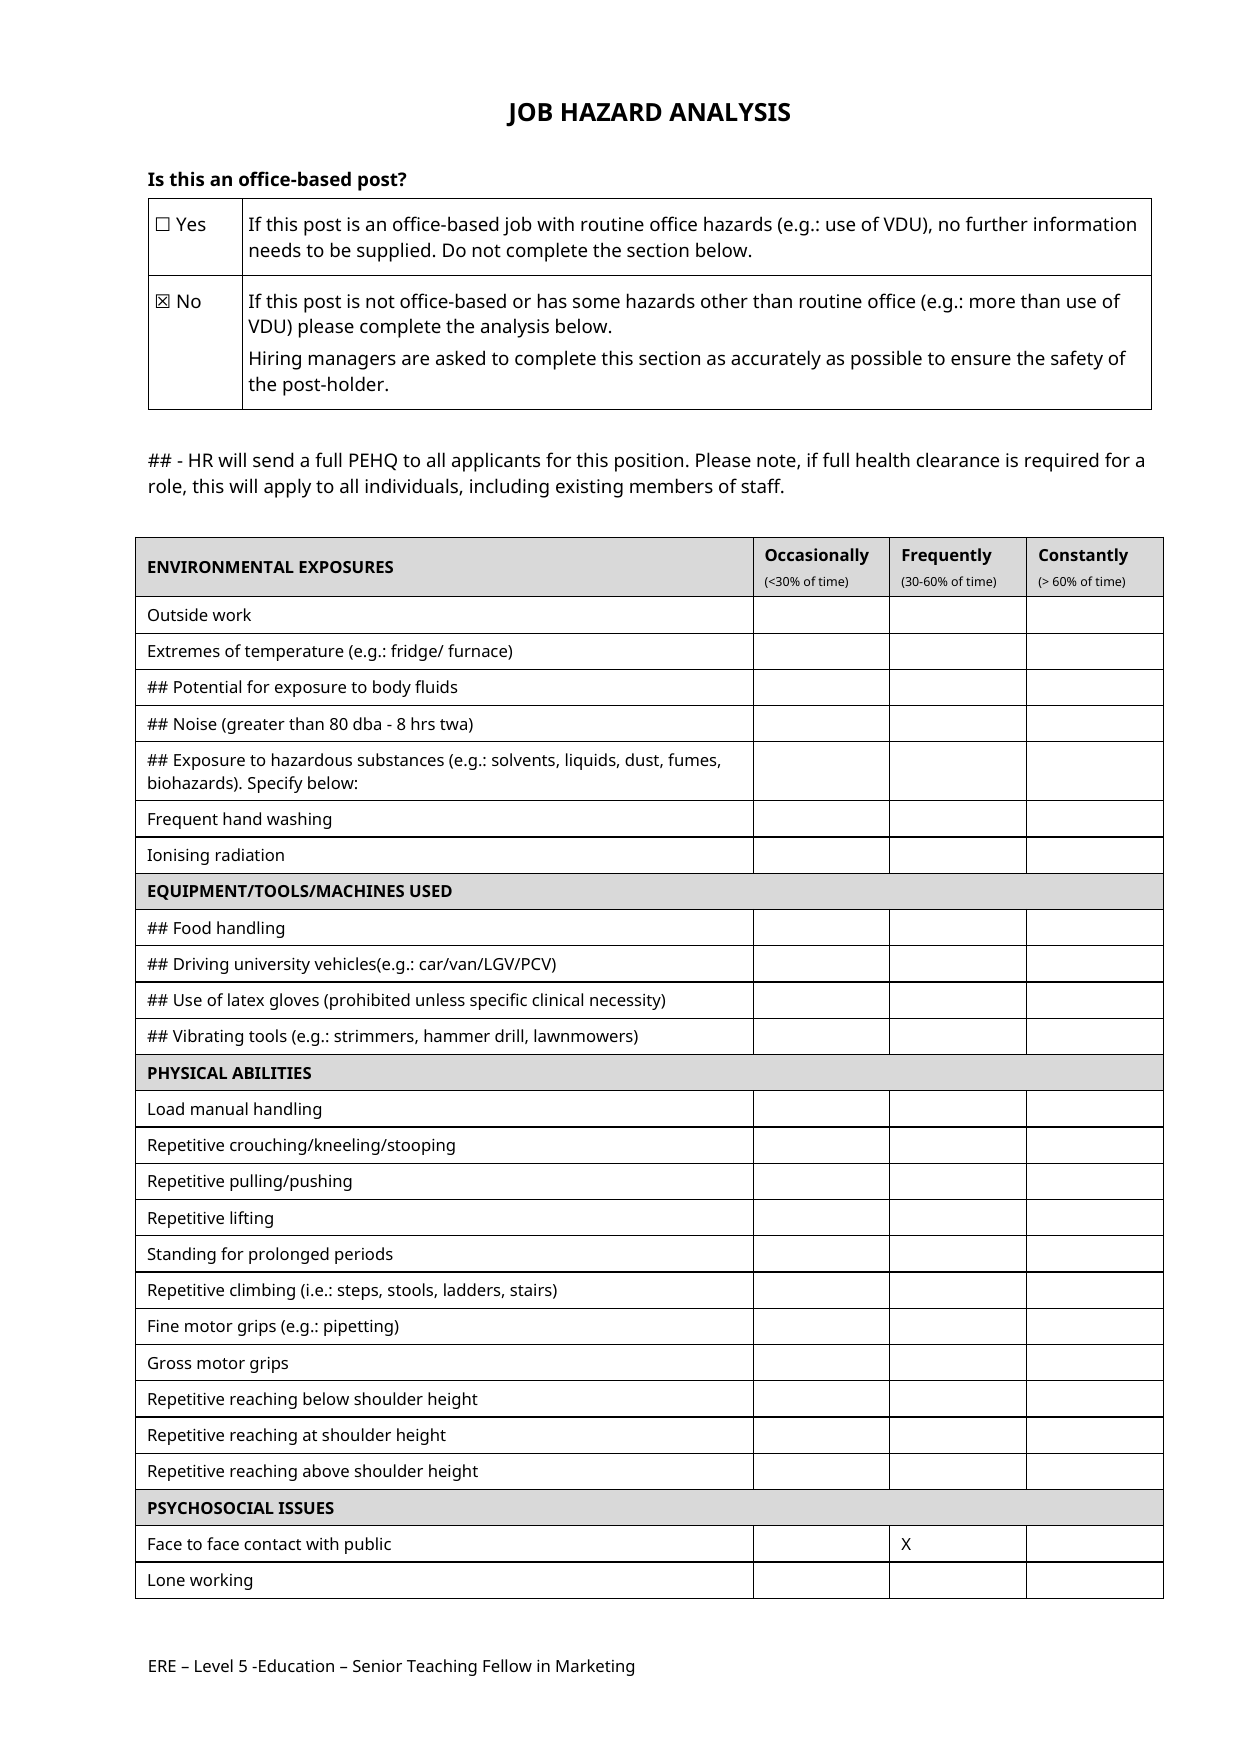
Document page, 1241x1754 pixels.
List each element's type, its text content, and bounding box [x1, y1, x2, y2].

table_cell X [890, 1526, 1026, 1561]
table_cell [1027, 910, 1163, 945]
table_cell [754, 1563, 889, 1598]
table_cell Load manual handling [136, 1091, 753, 1126]
text ## - HR will send a full PEHQ to all applicants for this position. Please note, if full health clearance is required for a role, this will apply to all individuals, including existing members of staff. [148, 448, 1152, 499]
table_cell Repetitive reaching at shoulder height [136, 1418, 753, 1453]
table_cell [1027, 983, 1163, 1018]
table_cell [1027, 670, 1163, 705]
table_cell [754, 1526, 889, 1561]
table_cell [754, 1418, 889, 1453]
table_cell [754, 910, 889, 945]
table_cell [1027, 1236, 1163, 1271]
table_cell [1027, 1454, 1163, 1489]
table_cell [754, 1019, 889, 1054]
table_cell Outside work [136, 597, 753, 632]
table_cell [890, 1128, 1026, 1163]
table_cell [890, 983, 1026, 1018]
table_cell [754, 597, 889, 632]
table_cell [754, 1309, 889, 1344]
table_cell [1027, 1309, 1163, 1344]
table_cell [754, 670, 889, 705]
table_cell [754, 1345, 889, 1380]
table_cell [890, 597, 1026, 632]
table_cell Lone working [136, 1563, 753, 1598]
table_cell Face to face contact with public [136, 1526, 753, 1561]
table_cell Repetitive reaching above shoulder height [136, 1454, 753, 1489]
table_cell Extremes of temperature (e.g.: fridge/ furnace) [136, 634, 753, 669]
table_cell [890, 1418, 1026, 1453]
text Is this an office-based post? [148, 167, 1152, 192]
table_cell [1027, 1164, 1163, 1199]
table_cell [890, 946, 1026, 981]
table_cell [890, 634, 1026, 669]
table_cell [1027, 634, 1163, 669]
table_cell [890, 1164, 1026, 1199]
table_header Constantly (> 60% of time) [1027, 538, 1163, 596]
table_cell [890, 1563, 1026, 1598]
table_cell Fine motor grips (e.g.: pipetting) [136, 1309, 753, 1344]
table_cell [890, 801, 1026, 836]
table_cell [1027, 1273, 1163, 1308]
table_cell PHYSICAL ABILITIES [136, 1055, 1163, 1090]
text JOB HAZARD ANALYSIS [148, 94, 1152, 128]
table_cell Repetitive crouching/kneeling/stooping [136, 1128, 753, 1163]
table_cell ## Noise (greater than 80 dba - 8 hrs twa) [136, 706, 753, 741]
table_cell [890, 670, 1026, 705]
table_cell [1027, 1091, 1163, 1126]
table_cell [754, 1273, 889, 1308]
table_cell [890, 706, 1026, 741]
table_cell [1027, 1526, 1163, 1561]
table_cell [890, 1381, 1026, 1416]
table_cell Repetitive pulling/pushing [136, 1164, 753, 1199]
table_cell [754, 1236, 889, 1271]
table_cell Repetitive reaching below shoulder height [136, 1381, 753, 1416]
table_cell EQUIPMENT/TOOLS/MACHINES USED [136, 874, 1163, 909]
table_cell No [149, 276, 242, 408]
table_cell ## Vibrating tools (e.g.: strimmers, hammer drill, lawnmowers) [136, 1019, 753, 1054]
table_cell ## Driving university vehicles(e.g.: car/van/LGV/PCV) [136, 946, 753, 981]
table_cell [890, 838, 1026, 873]
table_cell If this post is not office-based or has some hazards other than routine office (e.g.: more than use of VDU) please complete the analysis below. Hiring managers are asked to complete this section as accurately as possible to ensure the safety of the post-holder. [243, 276, 1151, 408]
table_cell [754, 946, 889, 981]
table_cell [890, 742, 1026, 800]
table_cell ## Food handling [136, 910, 753, 945]
table_cell [754, 838, 889, 873]
table_cell [754, 1381, 889, 1416]
table_cell [1027, 597, 1163, 632]
table_cell Ionising radiation [136, 838, 753, 873]
table_cell [1027, 742, 1163, 800]
table_cell [754, 1164, 889, 1199]
table_cell Frequent hand washing [136, 801, 753, 836]
table_cell [1027, 946, 1163, 981]
table_cell [754, 1454, 889, 1489]
table_cell [1027, 1381, 1163, 1416]
table_cell ## Potential for exposure to body fluids [136, 670, 753, 705]
table_cell [754, 634, 889, 669]
table_cell [1027, 838, 1163, 873]
table_cell [1027, 1563, 1163, 1598]
table_header Occasionally (<30% of time) [754, 538, 889, 596]
table_cell PSYCHOSOCIAL ISSUES [136, 1490, 1163, 1525]
table_header ENVIRONMENTAL EXPOSURES [136, 538, 753, 596]
table_cell [1027, 1019, 1163, 1054]
table_cell [754, 706, 889, 741]
table_cell [1027, 801, 1163, 836]
table_cell [1027, 706, 1163, 741]
table_cell ## Use of latex gloves (prohibited unless specific clinical necessity) [136, 983, 753, 1018]
table_cell ## Exposure to hazardous substances (e.g.: solvents, liquids, dust, fumes, biohazards). Specify below: [136, 742, 753, 800]
table_cell Repetitive climbing (i.e.: steps, stools, ladders, stairs) [136, 1273, 753, 1308]
table_cell [754, 1200, 889, 1235]
table_cell [1027, 1418, 1163, 1453]
table_cell [754, 1128, 889, 1163]
table_cell Gross motor grips [136, 1345, 753, 1380]
table_header If this post is an office-based job with routine office hazards (e.g.: use of VDU), no further information needs to be supplied. Do not complete the section below. [243, 199, 1151, 275]
table_header Yes [149, 199, 242, 275]
table_cell [1027, 1128, 1163, 1163]
table_cell [890, 1236, 1026, 1271]
table_cell [890, 1091, 1026, 1126]
table_cell [890, 1454, 1026, 1489]
table_cell [890, 1345, 1026, 1380]
table_cell [890, 1309, 1026, 1344]
table_cell [754, 801, 889, 836]
table_header Frequently (30-60% of time) [890, 538, 1026, 596]
table_cell [754, 742, 889, 800]
table_cell Repetitive lifting [136, 1200, 753, 1235]
table_cell [890, 1273, 1026, 1308]
table_cell [1027, 1345, 1163, 1380]
table_cell Standing for prolonged periods [136, 1236, 753, 1271]
table_cell [890, 910, 1026, 945]
table_cell [890, 1019, 1026, 1054]
table_cell [1027, 1200, 1163, 1235]
table_cell [890, 1200, 1026, 1235]
table_cell [754, 983, 889, 1018]
table_cell [754, 1091, 889, 1126]
